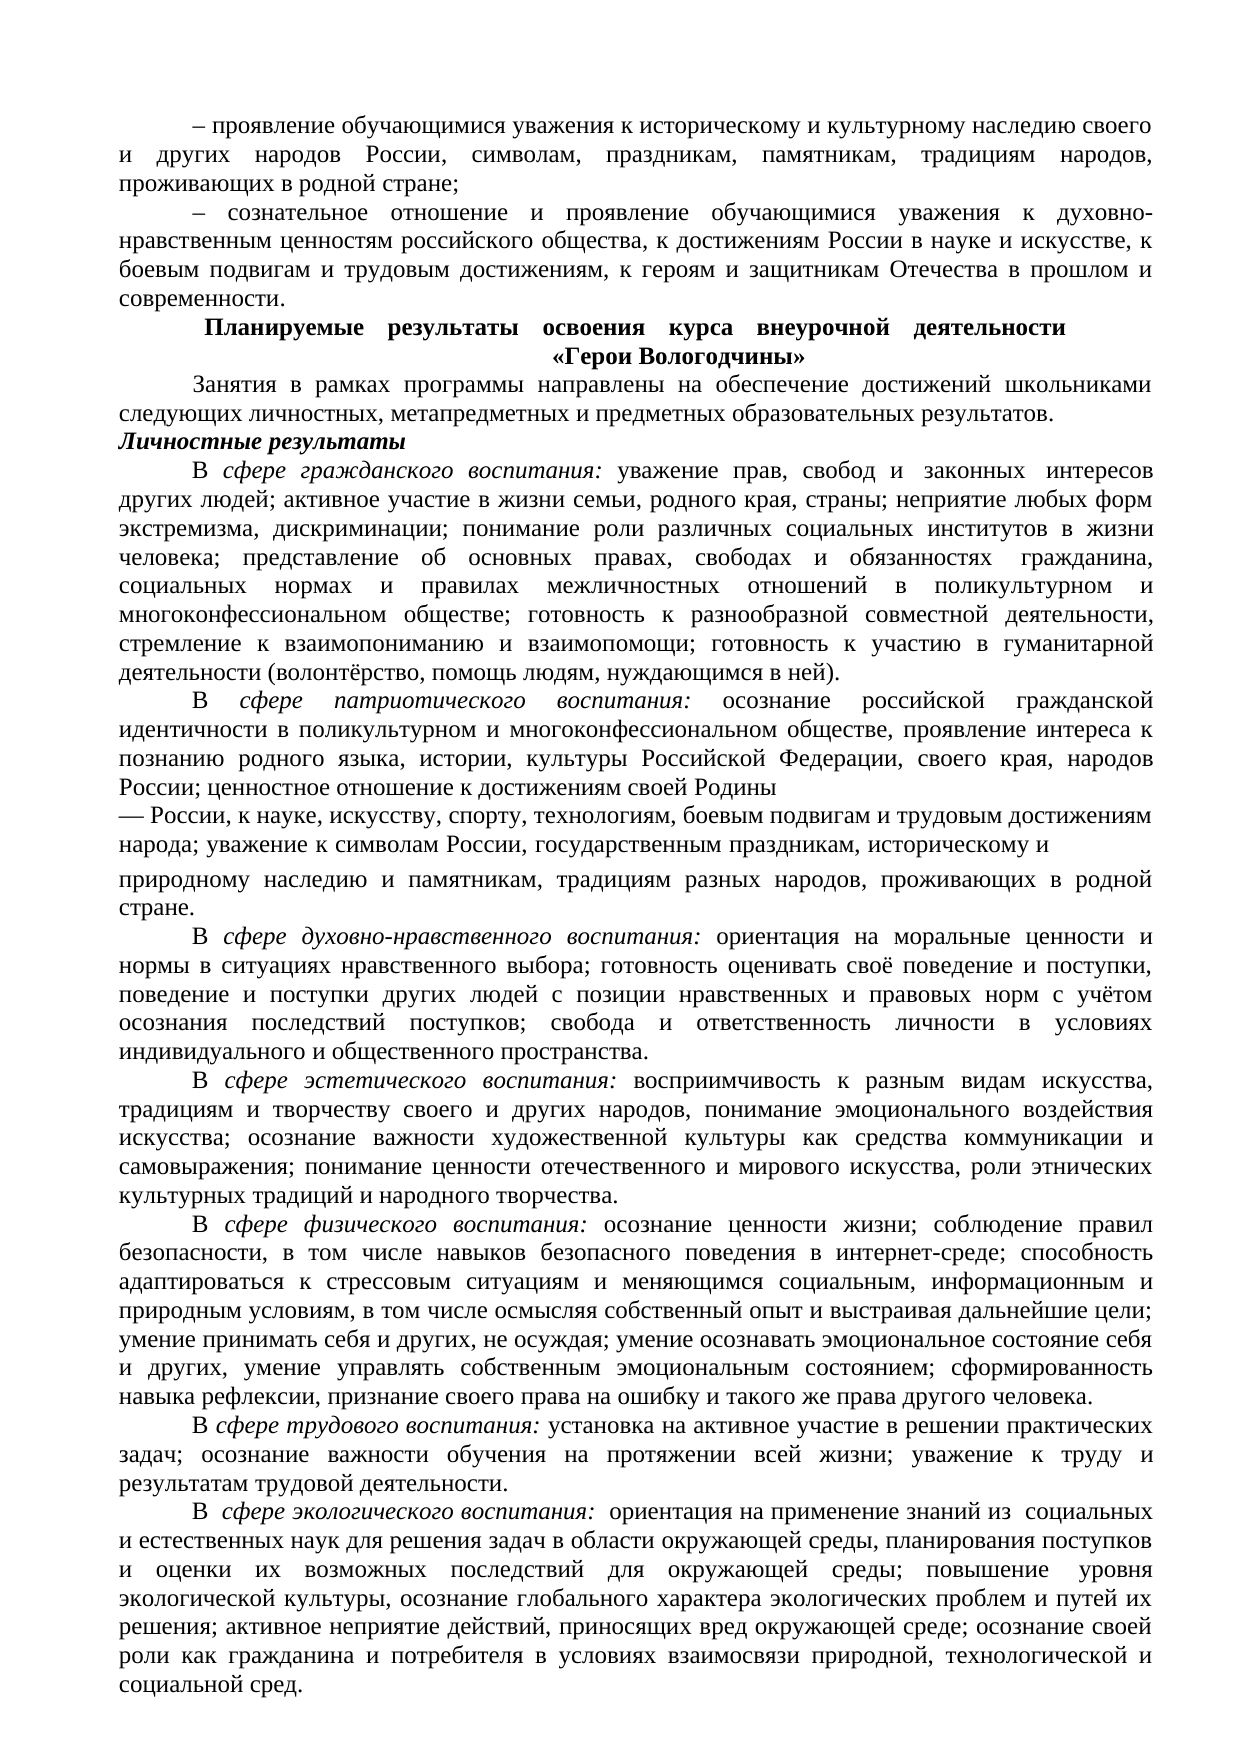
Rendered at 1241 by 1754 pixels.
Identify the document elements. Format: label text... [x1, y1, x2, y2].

subtitle Личностные результаты [119, 427, 1176, 456]
text В сфере эстетического воспитания: восприимчивость к разным видам искусства, традициям и творчеству своего и других народов, понимание эмоционального воздействия искусства; осознание важности художественной культуры как средства коммуникации и самовыражения; понимание ценности отечественного и мирового искусства, роли этнических культурных традиций и народного творчества. [119, 1065, 1153, 1209]
subtitle Планируемые результаты освоения курса внеурочной деятельности «Герои Вологодчины» [204, 312, 1066, 369]
text В сфере гражданского воспитания: уважение прав, свобод и законных интересов других людей; активное участие в жизни семьи, родного края, страны; неприятие любых форм экстремизма, дискриминации; понимание роли различных социальных институтов в жизни человека; представление об основных правах, свободах и обязанностях гражданина, социальных нормах и правилах межличностных отношений в поликультурном и многоконфессиональном обществе; готовность к разнообразной совместной деятельности, стремление к взаимопониманию и взаимопомощи; готовность к участию в гуманитарной деятельности (волонтёрство, помощь людям, нуждающимся в ней). [119, 456, 1154, 686]
text В сфере физического воспитания: осознание ценности жизни; соблюдение правил безопасности, в том числе навыков безопасного поведения в интернет-среде; способность адаптироваться к стрессовым ситуациям и меняющимся социальным, информационным и природным условиям, в том числе осмысляя собственный опыт и выстраивая дальнейшие цели; умение принимать себя и других, не осуждая; умение осознавать эмоциональное состояние себя и других, умение управлять собственным эмоциональным состоянием; сформированность навыка рефлексии, признание своего права на ошибку и такого же права другого человека. [119, 1209, 1153, 1410]
text природному наследию и памятникам, традициям разных народов, проживающих в родной стране. [119, 865, 1153, 921]
text Занятия в рамках программы направлены на обеспечение достижений школьниками следующих личностных, метапредметных и предметных образовательных результатов. [119, 369, 1152, 427]
text В сфере экологического воспитания: ориентация на применение знаний из социальных и естественных наук для решения задач в области окружающей среды, планирования поступков и оценки их возможных последствий для окружающей среды; повышение уровня экологической культуры, осознание глобального характера экологических проблем и путей их решения; активное неприятие действий, приносящих вред окружающей среде; осознание своей роли как гражданина и потребителя в условиях взаимосвязи природной, технологической и социальной сред. [119, 1496, 1153, 1698]
list сознательное отношение и проявление обучающимися уважения к духовно- нравственным ценностям российского общества, к достижениям России в науке и искусстве, к боевым подвигам и трудовым достижениям, к героям и защитникам Отечества в прошлом и современности. [119, 197, 1153, 312]
list проявление обучающимися уважения к историческому и культурному наследию своего и других народов России, символам, праздникам, памятникам, традициям народов, проживающих в родной стране; [119, 110, 1153, 197]
text В сфере духовно-нравственного воспитания: ориентация на моральные ценности и нормы в ситуациях нравственного выбора; готовность оценивать своё поведение и поступки, поведение и поступки других людей с позиции нравственных и правовых норм с учётом осознания последствий поступков; свобода и ответственность личности в условиях индивидуального и общественного пространства. [119, 921, 1153, 1065]
text — России, к науке, искусству, спорту, технологиям, боевым подвигам и трудовым достижениям народа; уважение к символам России, государственным праздникам, историческому и [119, 801, 1152, 858]
text В сфере трудового воспитания: установка на активное участие в решении практических задач; осознание важности обучения на протяжении всей жизни; уважение к труду и результатам трудовой деятельности. [119, 1410, 1154, 1496]
text В сфере патриотического воспитания: осознание российской гражданской идентичности в поликультурном и многоконфессиональном обществе, проявление интереса к познанию родного языка, истории, культуры Российской Федерации, своего края, народов России; ценностное отношение к достижениям своей Родины [119, 686, 1154, 801]
